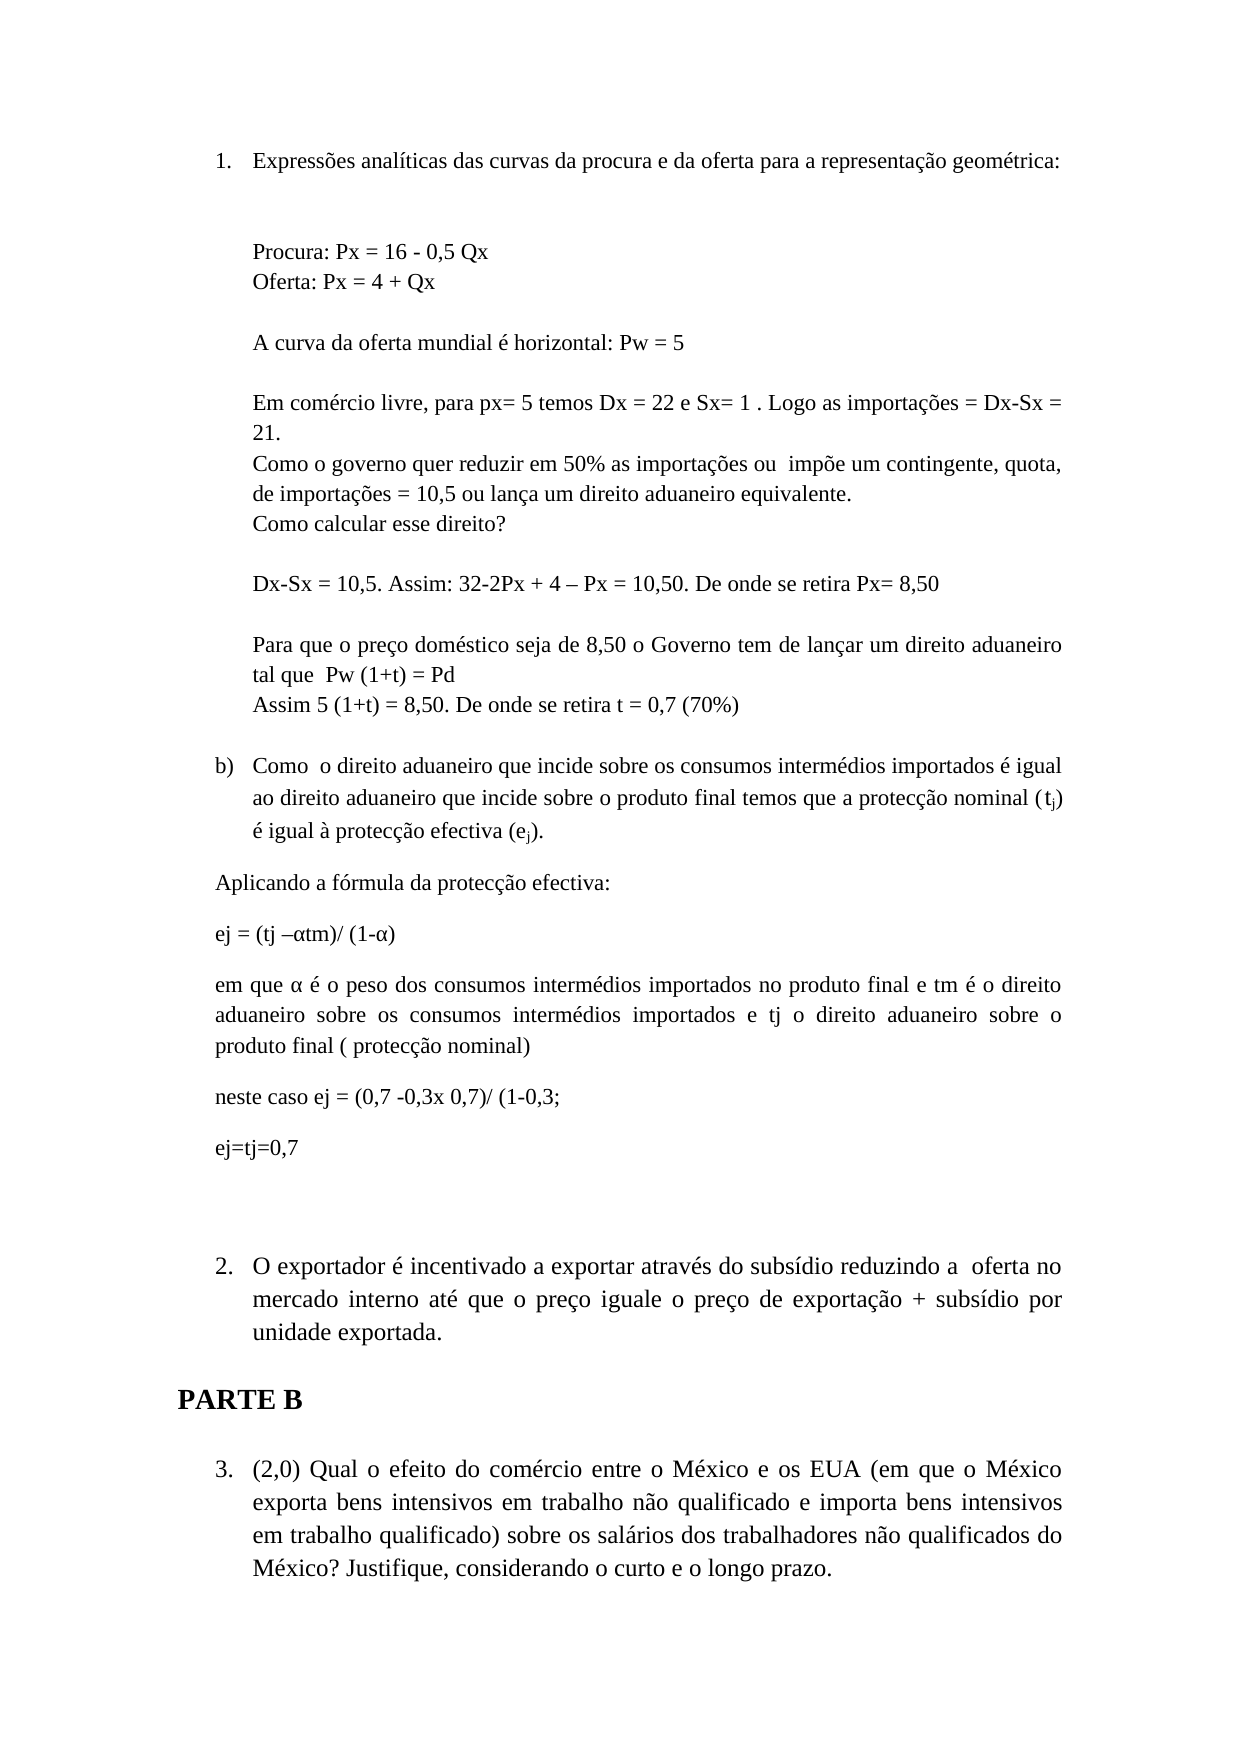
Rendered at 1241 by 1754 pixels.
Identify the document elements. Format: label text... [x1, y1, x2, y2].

list Procura: Px = 16 - 0,5 Qx [252, 238, 1063, 264]
list Assim 5 (1+t) = 8,50. De onde se retira t = 0,7 (70%) [252, 691, 1063, 718]
text em que α é o peso dos consumos intermédios importados no produto final e tm é o direito aduaneiro sobre os consumos intermédios importados e tj o direito aduaneiro sobre o produto final ( protecção nominal) [215, 971, 1063, 1058]
text neste caso ej = (0,7 -0,3x 0,7)/ (1-0,3; [215, 1083, 1063, 1109]
list Como calcular esse direito? [252, 510, 1063, 536]
list O exportador é incentivado a exportar através do subsídio reduzindo a oferta no mercado interno até que o preço iguale o preço de exportação + subsídio por unidade exportada. [215, 1251, 1063, 1346]
list Como o governo quer reduzir em 50% as importações ou impõe um contingente, quota, de importações = 10,5 ou lança um direito aduaneiro equivalente. [252, 450, 1063, 506]
list Oferta: Px = 4 + Qx [252, 268, 1063, 295]
list PARTE B [177, 1382, 1063, 1416]
list Em comércio livre, para px= 5 temos Dx = 22 e Sx= 1 . Logo as importações = Dx-Sx = 21. [252, 389, 1063, 446]
list (2,0) Qual o efeito do comércio entre o México e os EUA (em que o México exporta bens intensivos em trabalho não qualificado e importa bens intensivos em trabalho qualificado) sobre os salários dos trabalhadores não qualificados do México? Justifique, considerando o curto e o longo prazo. [215, 1454, 1063, 1582]
text ej = (tj –αtm)/ (1-α) [215, 920, 1063, 947]
text Aplicando a fórmula da protecção efectiva: [215, 869, 1063, 896]
list Dx-Sx = 10,5. Assim: 32-2Px + 4 – Px = 10,50. De onde se retira Px= 8,50 [252, 571, 1063, 597]
text ej=tj=0,7 [215, 1134, 1063, 1160]
list Expressões analíticas das curvas da procura e da oferta para a representação geométrica: [215, 148, 1063, 174]
list A curva da oferta mundial é horizontal: Pw = 5 [252, 329, 1063, 355]
list Como o direito aduaneiro que incide sobre os consumos intermédios importados é igual ao direito aduaneiro que incide sobre o produto final temos que a protecção nominal (tj) é igual à protecção efectiva (ej). [215, 752, 1063, 844]
list Para que o preço doméstico seja de 8,50 o Governo tem de lançar um direito aduaneiro tal que Pw (1+t) = Pd [252, 631, 1063, 687]
